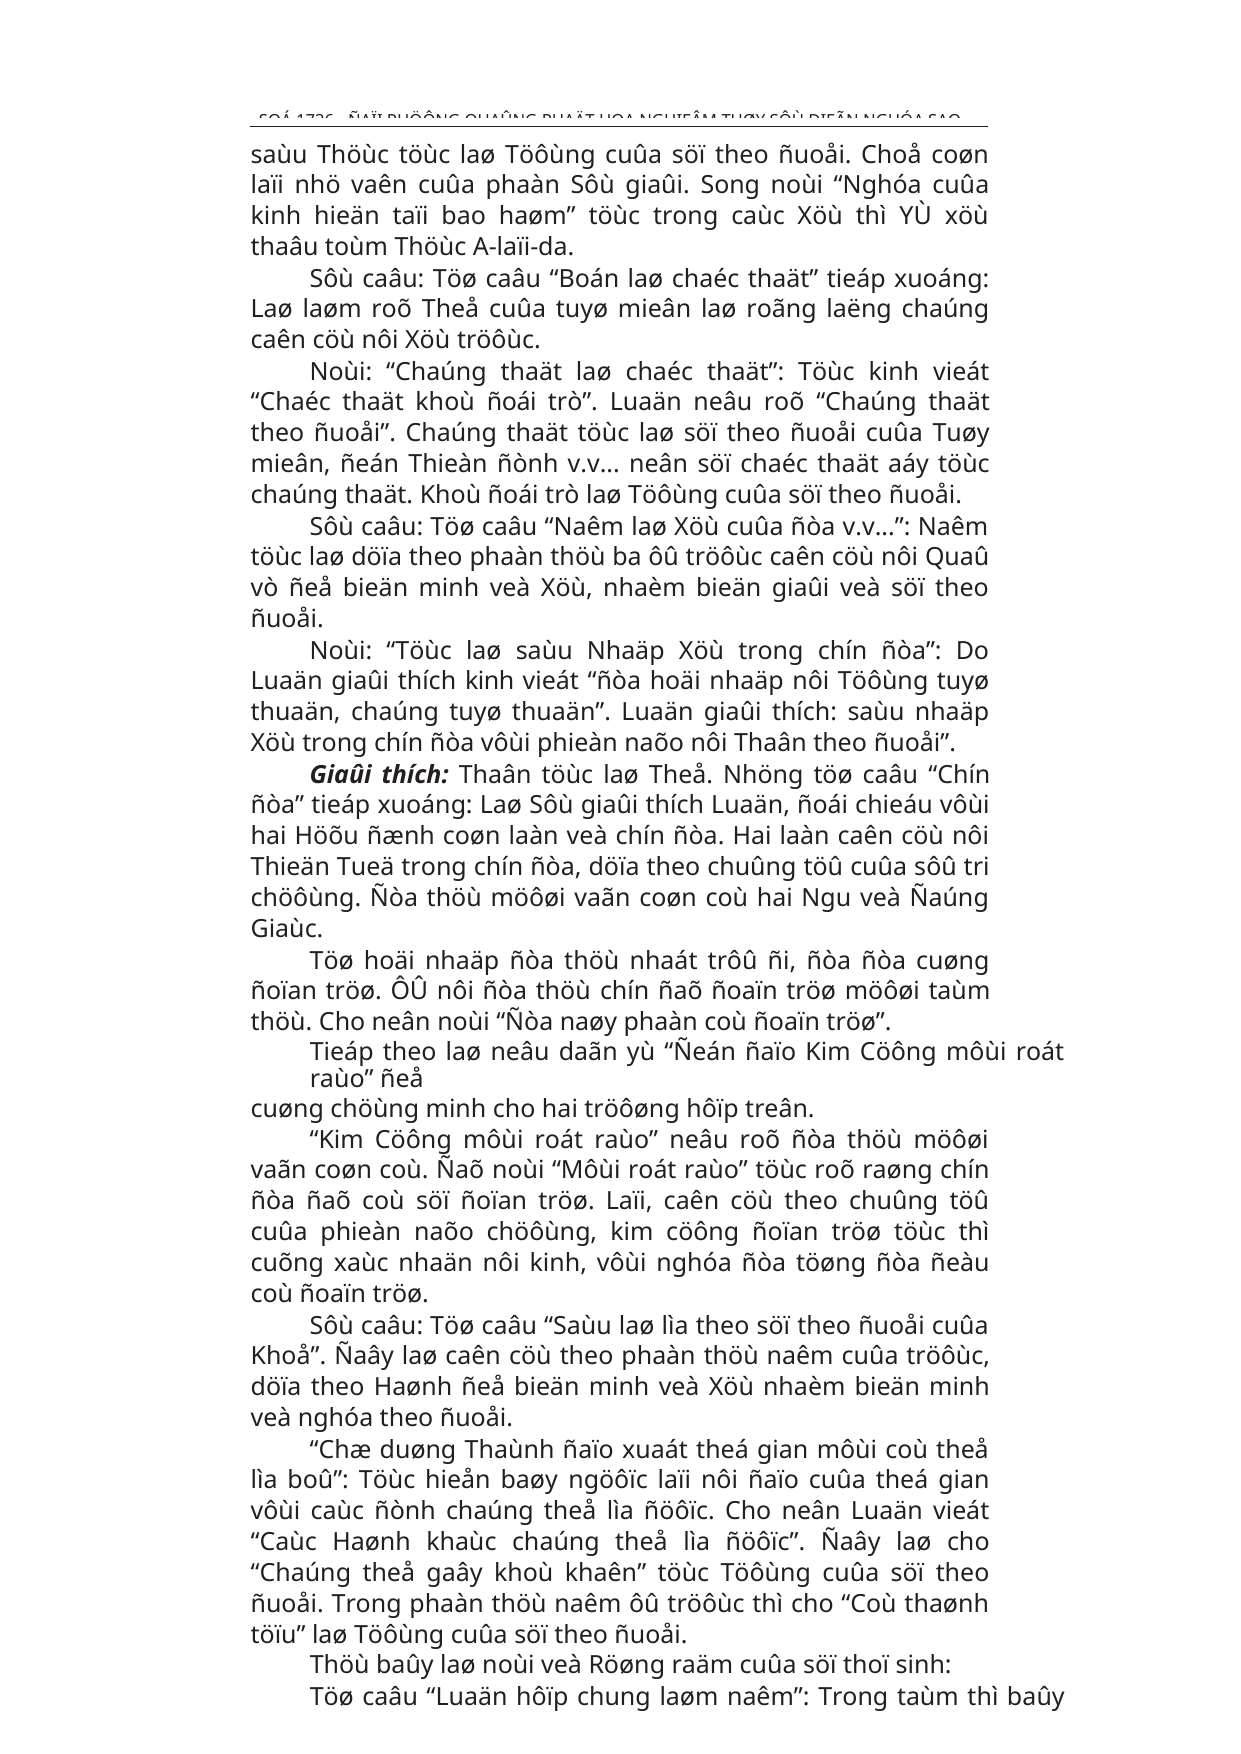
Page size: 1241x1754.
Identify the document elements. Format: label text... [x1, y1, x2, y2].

text saùu Thöùc töùc laø Töôùng cuûa söï theo ñuoåi. Choå coøn laïi nhö vaên cuûa phaàn Sôù giaûi. Song noùi “Nghóa cuûa kinh hieän taïi bao haøm” töùc trong caùc Xöù thì YÙ xöù thaâu toùm Thöùc A-laïi-da. [250, 138, 990, 262]
text Giaûi thích: Thaân töùc laø Theå. Nhöng töø caâu “Chín ñòa” tieáp xuoáng: Laø Sôù giaûi thích Luaän, ñoái chieáu vôùi hai Höõu ñænh coøn laàn veà chín ñòa. Hai laàn caên cöù nôi Thieän Tueä trong chín ñòa, döïa theo chuûng töû cuûa sôû tri chöôùng. Ñòa thöù möôøi vaãn coøn coù hai Ngu veà Ñaúng Giaùc. [250, 759, 990, 945]
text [309, 1680, 1065, 1711]
text cuøng chöùng minh cho hai tröôøng hôïp treân. [250, 1093, 1065, 1123]
text Tieáp theo laø neâu daãn yù “Ñeán ñaïo Kim Cöông môùi roát raùo” ñeå [309, 1038, 1065, 1093]
text “Kim Cöông môùi roát raùo” neâu roõ ñòa thöù möôøi vaãn coøn coù. Ñaõ noùi “Môùi roát raùo” töùc roõ raøng chín ñòa ñaõ coù söï ñoïan tröø. Laïi, caên cöù theo chuûng töû cuûa phieàn naõo chöôùng, kim cöông ñoïan tröø töùc thì cuõng xaùc nhaän nôi kinh, vôùi nghóa ñòa töøng ñòa ñeàu coù ñoaïn tröø. [250, 1124, 990, 1310]
text “Chæ duøng Thaùnh ñaïo xuaát theá gian môùi coù theå lìa boû”: Töùc hieån baøy ngöôïc laïi nôi ñaïo cuûa theá gian vôùi caùc ñònh chaúng theå lìa ñöôïc. Cho neân Luaän vieát “Caùc Haønh khaùc chaúng theå lìa ñöôïc”. Ñaây laø cho “Chaúng theå gaây khoù khaên” töùc Töôùng cuûa söï theo ñuoåi. Trong phaàn thöù naêm ôû tröôùc thì cho “Coù thaønh töïu” laø Töôùng cuûa söï theo ñuoåi. [250, 1434, 990, 1651]
text Sôù caâu: Töø caâu “Boán laø chaéc thaät” tieáp xuoáng: Laø laøm roõ Theå cuûa tuyø mieân laø roãng laëng chaúng caên cöù nôi Xöù tröôùc. [250, 262, 990, 356]
text Noùi: “Töùc laø saùu Nhaäp Xöù trong chín ñòa”: Do Luaän giaûi thích kinh vieát “ñòa hoäi nhaäp nôi Töôùng tuyø thuaän, chaúng tuyø thuaän”. Luaän giaûi thích: saùu nhaäp Xöù trong chín ñòa vôùi phieàn naõo nôi Thaân theo ñuoåi”. [250, 635, 990, 759]
text Sôù caâu: Töø caâu “Saùu laø lìa theo söï theo ñuoåi cuûa Khoå”. Ñaây laø caên cöù theo phaàn thöù naêm cuûa tröôùc, döïa theo Haønh ñeå bieän minh veà Xöù nhaèm bieän minh veà nghóa theo ñuoåi. [250, 1310, 990, 1434]
text Noùi: “Chaúng thaät laø chaéc thaät”: Töùc kinh vieát “Chaéc thaät khoù ñoái trò”. Luaän neâu roõ “Chaúng thaät theo ñuoåi”. Chaúng thaät töùc laø söï theo ñuoåi cuûa Tuøy mieân, ñeán Thieàn ñònh v.v... neân söï chaéc thaät aáy töùc chaúng thaät. Khoù ñoái trò laø Töôùng cuûa söï theo ñuoåi. [250, 356, 990, 511]
text Sôù caâu: Töø caâu “Naêm laø Xöù cuûa ñòa v.v...”: Naêm töùc laø döïa theo phaàn thöù ba ôû tröôùc caên cöù nôi Quaû vò ñeå bieän minh veà Xöù, nhaèm bieän giaûi veà söï theo ñuoåi. [250, 511, 990, 635]
text Töø hoäi nhaäp ñòa thöù nhaát trôû ñi, ñòa ñòa cuøng ñoïan tröø. ÔÛ nôi ñòa thöù chín ñaõ ñoaïn tröø möôøi taùm thöù. Cho neân noùi “Ñòa naøy phaàn coù ñoaïn tröø”. [250, 945, 990, 1038]
text Thöù baûy laø noùi veà Röøng raäm cuûa söï thoï sinh: [309, 1651, 1065, 1680]
